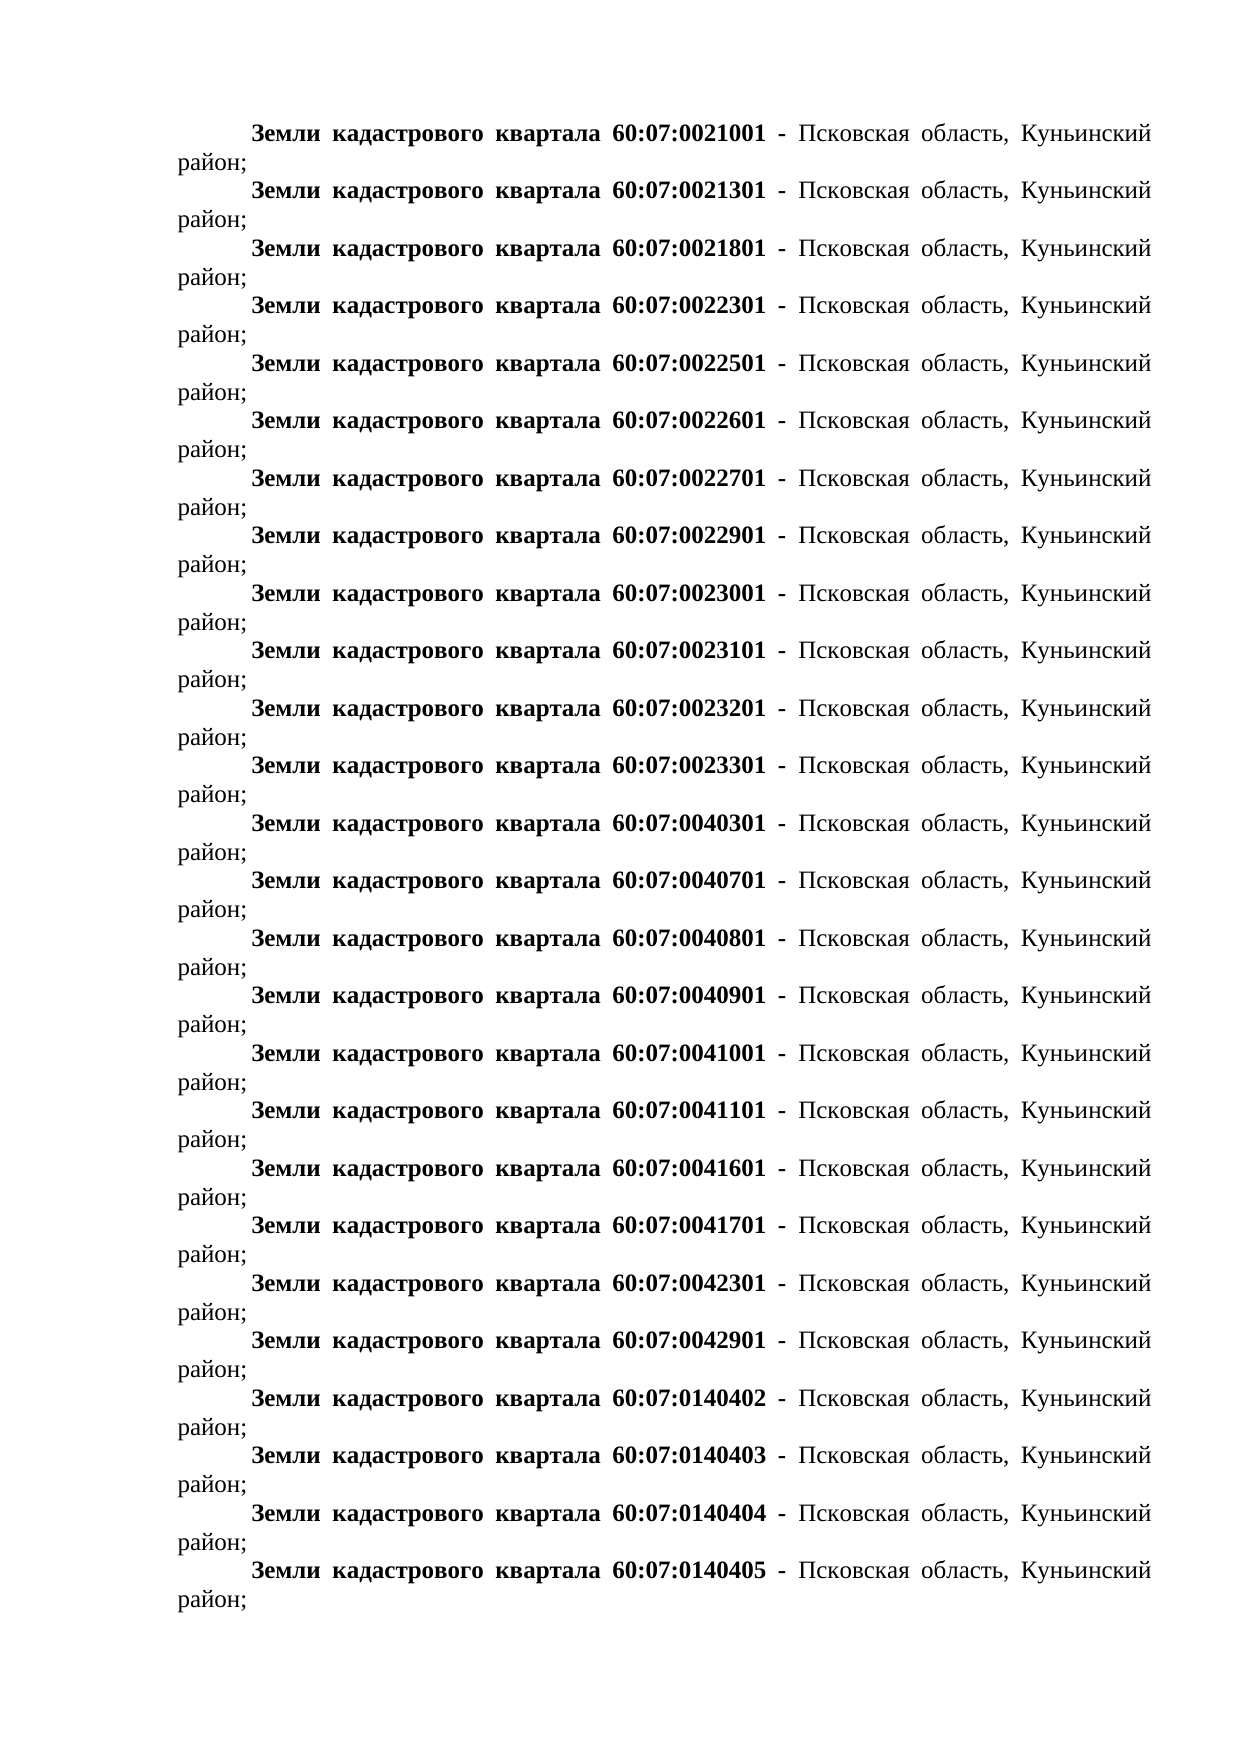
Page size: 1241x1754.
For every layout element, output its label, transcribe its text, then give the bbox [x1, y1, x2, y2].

text Земли кадастрового квартала 60:07:0140404 - Псковская область, Куньинский район; [177, 1498, 1152, 1556]
text Земли кадастрового квартала 60:07:0021001 - Псковская область, Куньинский район; [177, 118, 1152, 176]
text Земли кадастрового квартала 60:07:0041101 - Псковская область, Куньинский район; [177, 1096, 1152, 1153]
text Земли кадастрового квартала 60:07:0021801 - Псковская область, Куньинский район; [177, 233, 1152, 291]
text Земли кадастрового квартала 60:07:0022301 - Псковская область, Куньинский район; [177, 291, 1152, 348]
text Земли кадастрового квартала 60:07:0041701 - Псковская область, Куньинский район; [177, 1211, 1152, 1268]
text Земли кадастрового квартала 60:07:0040801 - Псковская область, Куньинский район; [177, 923, 1152, 981]
text Земли кадастрового квартала 60:07:0022501 - Псковская область, Куньинский район; [177, 348, 1152, 406]
text Земли кадастрового квартала 60:07:0040701 - Псковская область, Куньинский район; [177, 866, 1152, 923]
text Земли кадастрового квартала 60:07:0140405 - Псковская область, Куньинский район; [177, 1556, 1152, 1613]
text Земли кадастрового квартала 60:07:0022701 - Псковская область, Куньинский район; [177, 463, 1152, 521]
text Земли кадастрового квартала 60:07:0040901 - Псковская область, Куньинский район; [177, 981, 1152, 1038]
text Земли кадастрового квартала 60:07:0023101 - Псковская область, Куньинский район; [177, 636, 1152, 693]
text Земли кадастрового квартала 60:07:0021301 - Псковская область, Куньинский район; [177, 176, 1152, 233]
text Земли кадастрового квартала 60:07:0140402 - Псковская область, Куньинский район; [177, 1383, 1152, 1441]
text Земли кадастрового квартала 60:07:0041001 - Псковская область, Куньинский район; [177, 1038, 1152, 1096]
text Земли кадастрового квартала 60:07:0023001 - Псковская область, Куньинский район; [177, 578, 1152, 636]
text Земли кадастрового квартала 60:07:0023201 - Псковская область, Куньинский район; [177, 693, 1152, 751]
text Земли кадастрового квартала 60:07:0041601 - Псковская область, Куньинский район; [177, 1153, 1152, 1211]
text Земли кадастрового квартала 60:07:0023301 - Псковская область, Куньинский район; [177, 751, 1152, 808]
text Земли кадастрового квартала 60:07:0022901 - Псковская область, Куньинский район; [177, 521, 1152, 578]
text Земли кадастрового квартала 60:07:0042901 - Псковская область, Куньинский район; [177, 1326, 1152, 1383]
text Земли кадастрового квартала 60:07:0040301 - Псковская область, Куньинский район; [177, 808, 1152, 866]
text Земли кадастрового квартала 60:07:0140403 - Псковская область, Куньинский район; [177, 1441, 1152, 1498]
text Земли кадастрового квартала 60:07:0042301 - Псковская область, Куньинский район; [177, 1268, 1152, 1326]
text Земли кадастрового квартала 60:07:0022601 - Псковская область, Куньинский район; [177, 406, 1152, 463]
